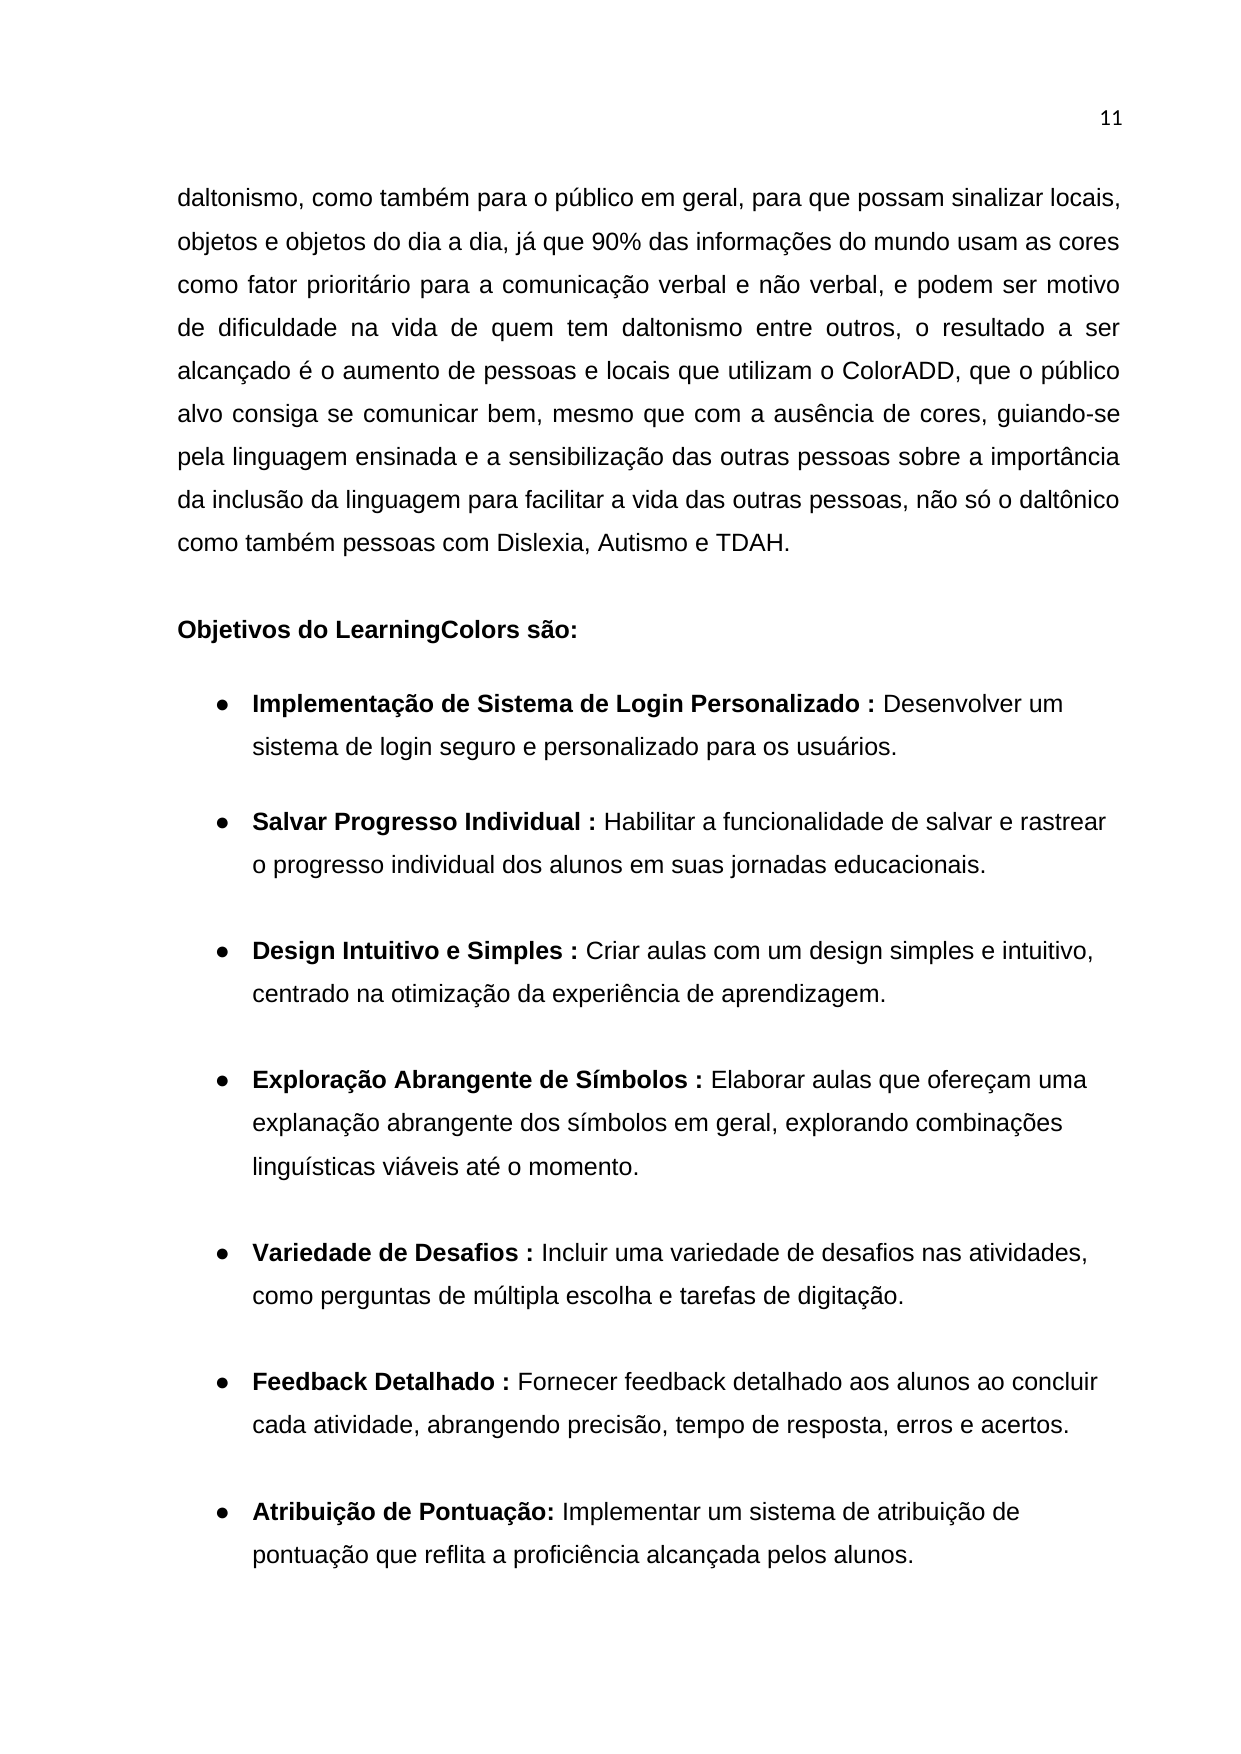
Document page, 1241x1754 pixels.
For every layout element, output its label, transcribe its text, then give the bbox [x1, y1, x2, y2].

list Variedade de Desafios : Incluir uma variedade de desafios nas atividades, como perguntas de múltipla escolha e tarefas de digitação. [214, 1238, 1122, 1309]
list Salvar Progresso Individual : Habilitar a funcionalidade de salvar e rastrear o progresso individual dos alunos em suas jornadas educacionais. [214, 806, 1122, 878]
list Design Intuitivo e Simples : Criar aulas com um design simples e intuitivo, centrado na otimização da experiência de aprendizagem. [214, 936, 1122, 1008]
list Implementação de Sistema de Login Personalizado : Desenvolver um sistema de login seguro e personalizado para os usuários. [214, 689, 1122, 761]
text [177, 183, 1122, 557]
list Atribuição de Pontuação: Implementar um sistema de atribuição de pontuação que reflita a proficiência alcançada pelos alunos. [214, 1496, 1122, 1568]
list Feedback Detalhado : Fornecer feedback detalhado aos alunos ao concluir cada atividade, abrangendo precisão, tempo de resposta, erros e acertos. [214, 1367, 1122, 1439]
text Objetivos do LearningColors são: [177, 614, 1122, 643]
list Exploração Abrangente de Símbolos : Elaborar aulas que ofereçam uma explanação abrangente dos símbolos em geral, explorando combinações linguísticas viáveis até o momento. [214, 1065, 1122, 1180]
